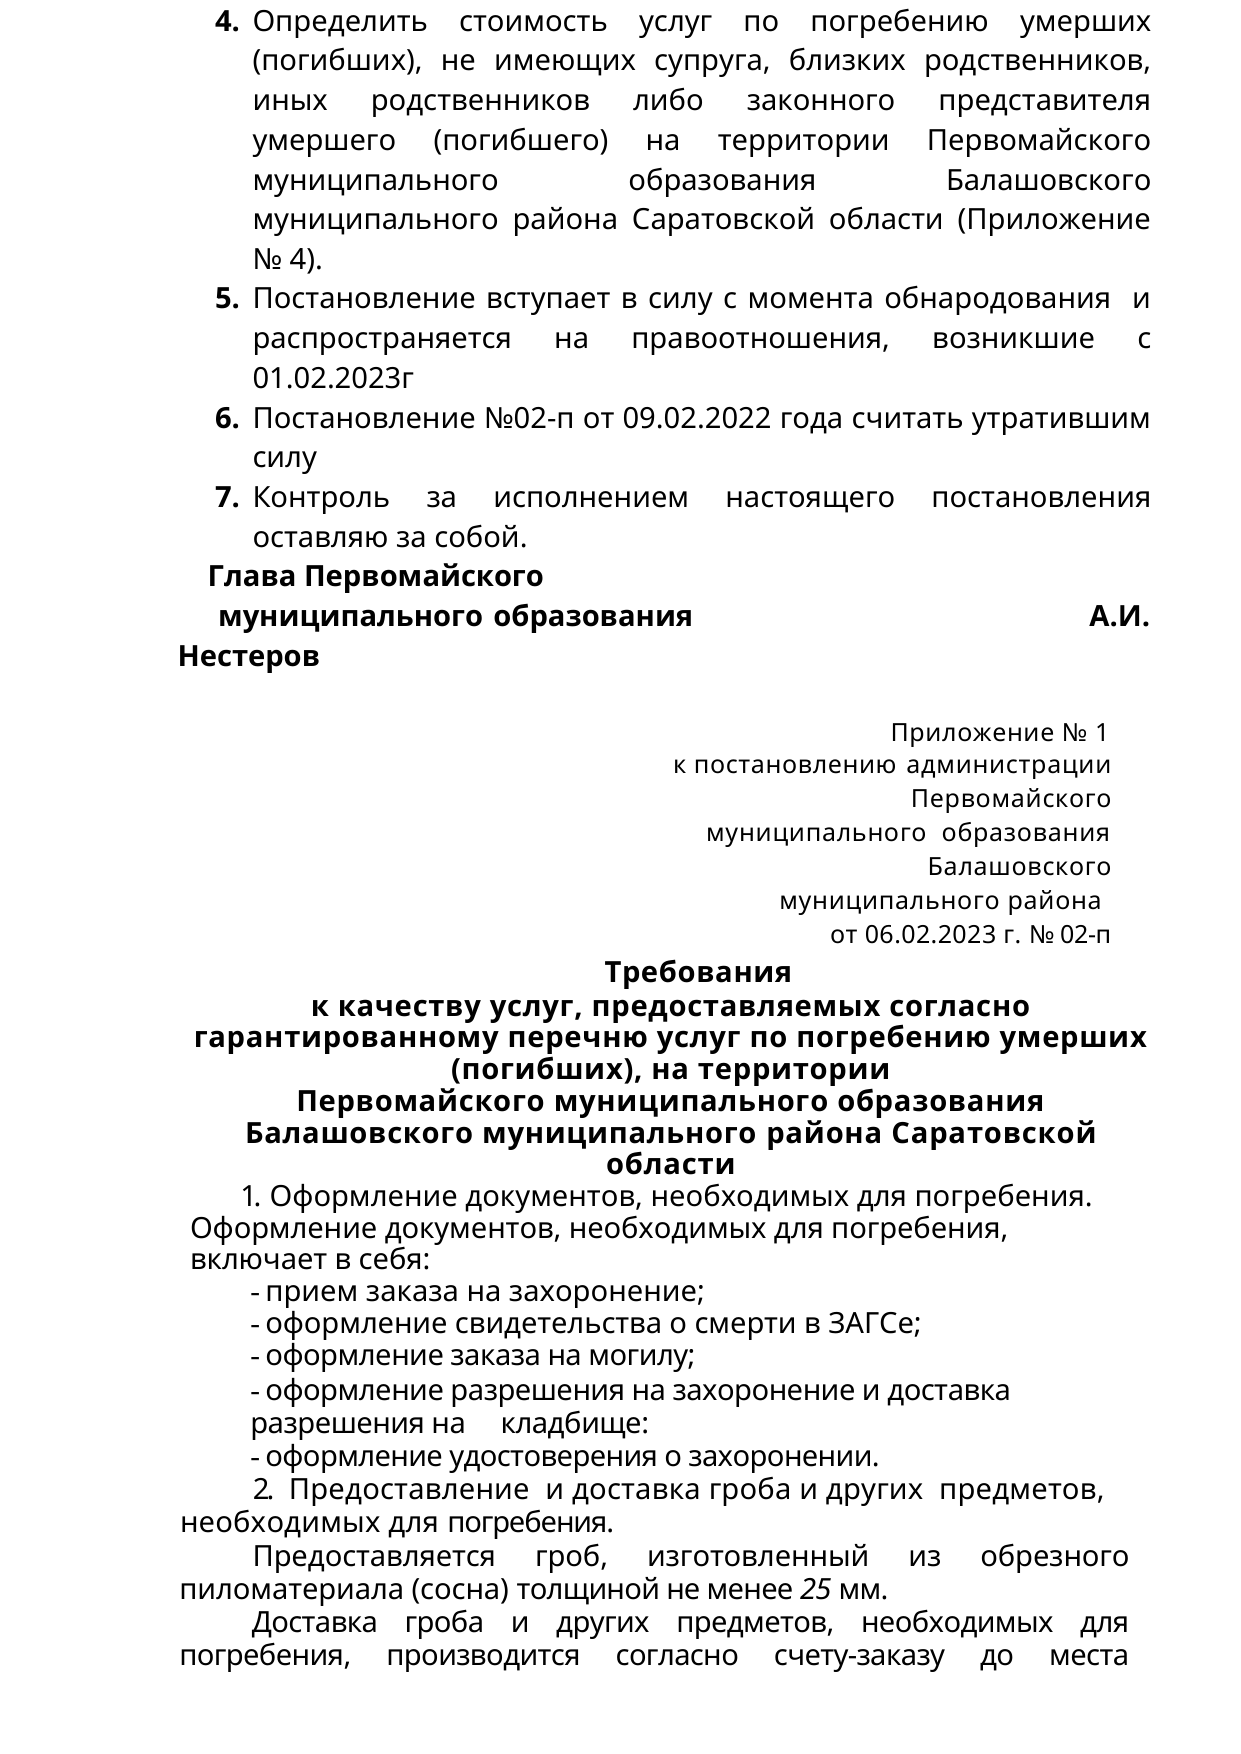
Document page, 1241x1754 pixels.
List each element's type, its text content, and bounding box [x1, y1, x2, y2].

list прием заказа на захоронение; [250, 1276, 1152, 1308]
list Постановление вступает в силу с момента обнародования и распространяется на правоотношения, возникшие с 01.02.2023г [215, 278, 1152, 397]
list оформление заказа на могилу; [250, 1340, 1152, 1372]
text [179, 1606, 1129, 1672]
text Первомайского муниципального образования [190, 1086, 1152, 1117]
text 1. Оформление документов, необходимых для погребения. Оформление документов, необходимых для погребения, включает в себя: [190, 1181, 1152, 1276]
list Определить стоимость услуг по погребению умерших (погибших), не имеющих супруга, близких родственников, иных родственников либо законного представителя умершего (погибшего) на территории Первомайского муниципального образования Балашовского муниципального района Саратовской области (Приложение № 4). [215, 0, 1152, 278]
text 2. Предоставление и доставка гроба и других предметов, необходимых для погребения. [180, 1473, 1152, 1539]
text муниципального района от 06.02.2023 г. № 02-п [177, 883, 1111, 951]
list оформление разрешения на захоронение и доставка разрешения на кладбище: [250, 1374, 1152, 1440]
text Приложение № 1 [177, 723, 1111, 747]
list оформление свидетельства о смерти в ЗАГСе; [250, 1308, 1152, 1340]
text к качеству услуг, предоставляемых согласно гарантированному перечню услуг по погребению умерших (погибших), на территории [190, 991, 1152, 1086]
text муниципального образования Балашовского [177, 815, 1111, 883]
text Предоставляется гроб, изготовленный из обрезного пиломатериала (сосна) толщиной не менее 25 мм. [179, 1540, 1130, 1606]
list Постановление №02-п от 09.02.2022 года считать утратившим силу [215, 397, 1152, 476]
text к постановлению администрации Первомайского [177, 747, 1111, 815]
text Требования [177, 951, 1111, 991]
text муниципального образования А.И. Нестеров [177, 595, 1152, 675]
list оформление удостоверения о захоронении. [250, 1440, 1152, 1473]
list Контроль за исполнением настоящего постановления оставляю за собой. [215, 476, 1152, 556]
text Глава Первомайского [177, 556, 1152, 595]
text Балашовского муниципального района Саратовской области [190, 1118, 1152, 1181]
